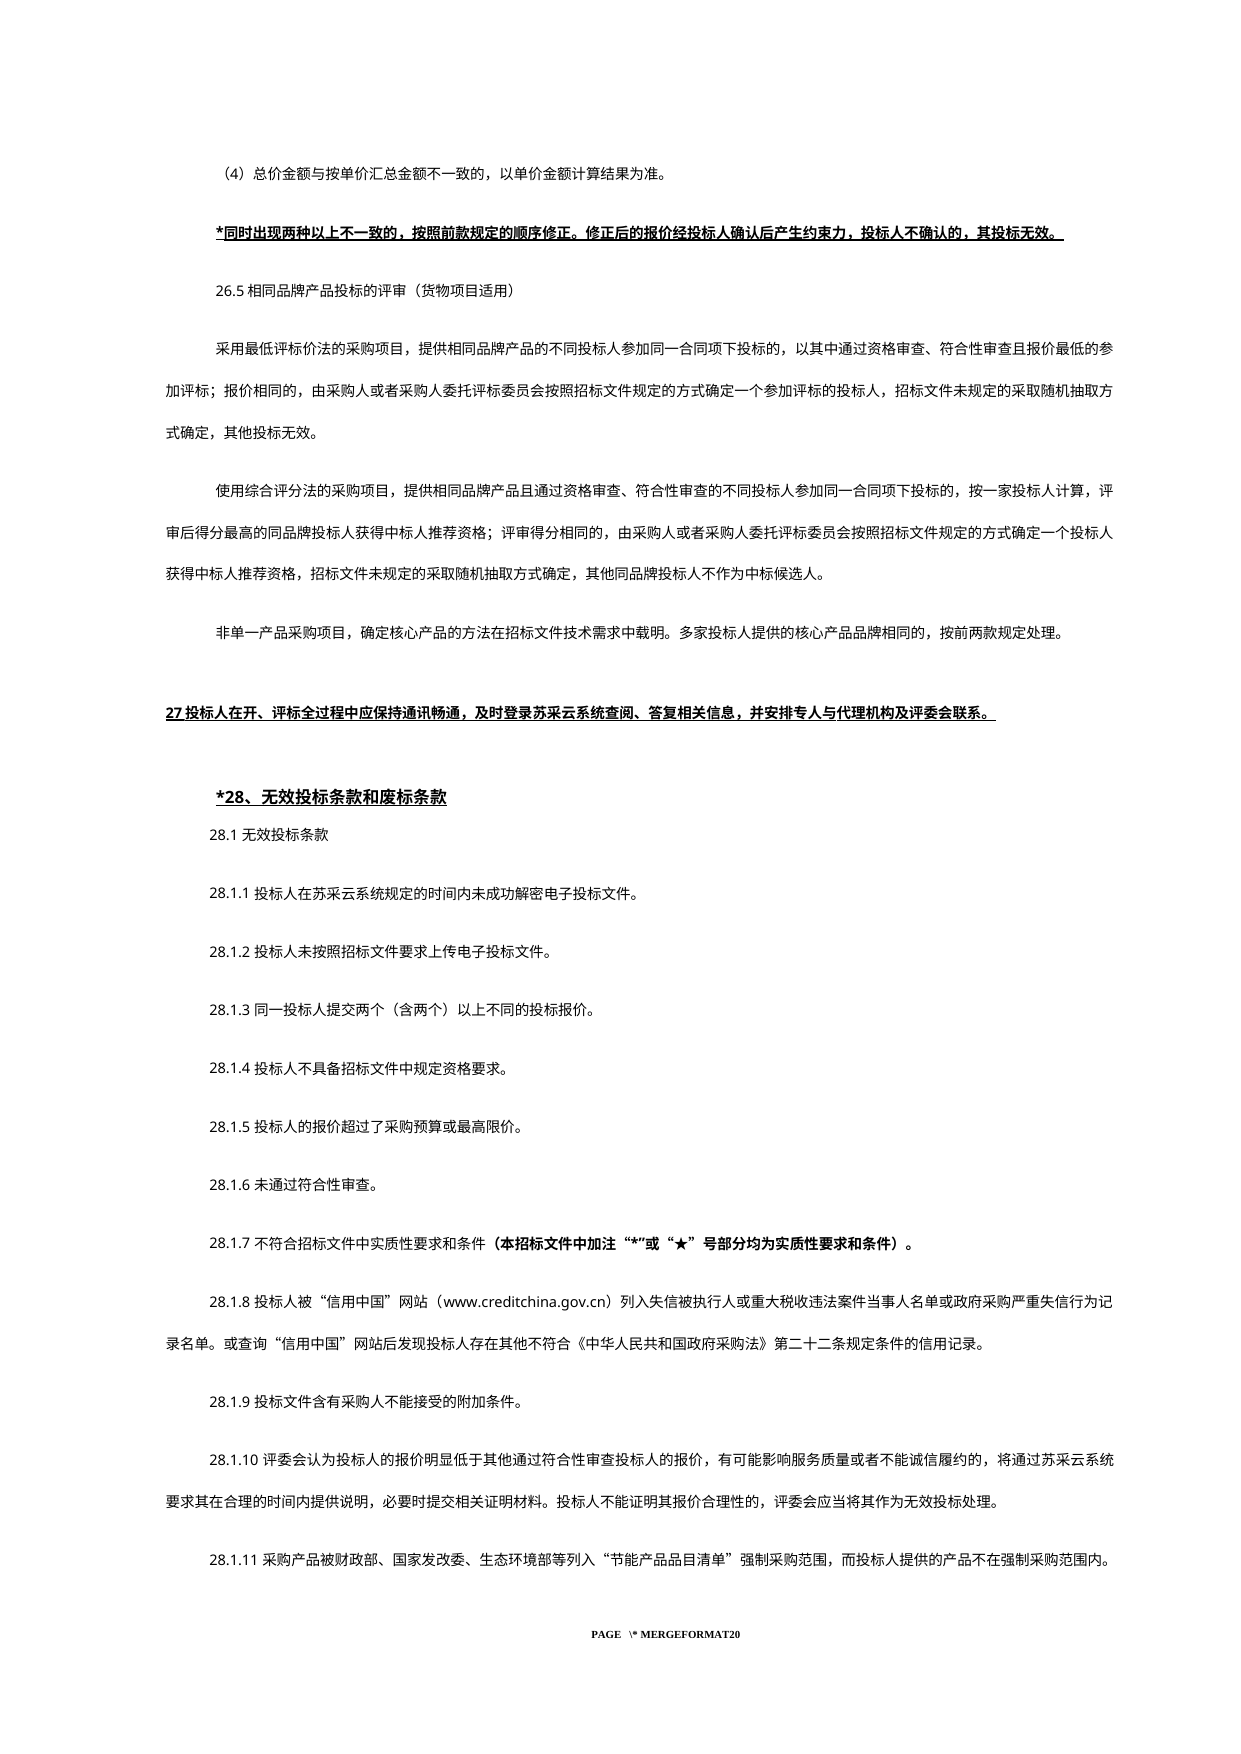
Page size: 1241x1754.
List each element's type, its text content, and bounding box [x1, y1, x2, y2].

text 28.1.2 投标人未按照招标文件要求上传电子投标文件。 [165, 925, 1115, 962]
text 28.1 无效投标条款 [165, 809, 1115, 845]
text 27投标人在开、评标全过程中应保持通讯畅通，及时登录苏采云系统查阅、答复相关信息，并安排专人与代理机构及评委会联系。 [165, 686, 1115, 722]
text 28.1.5 投标人的报价超过了采购预算或最高限价。 [165, 1100, 1115, 1137]
text 非单一产品采购项目，确定核心产品的方法在招标文件技术需求中载明。多家投标人提供的核心产品品牌相同的，按前两款规定处理。 [165, 606, 1115, 642]
text 使用综合评分法的采购项目，提供相同品牌产品且通过资格审查、符合性审查的不同投标人参加同一合同项下投标的，按一家投标人计算，评审后得分最高的同品牌投标人获得中标人推荐资格；评审得分相同的，由采购人或者采购人委托评标委员会按照招标文件规定的方式确定一个投标人获得中标人推荐资格，招标文件未规定的采取随机抽取方式确定，其他同品牌投标人不作为中标候选人。 [165, 464, 1115, 584]
text 28.1.10 评委会认为投标人的报价明显低于其他通过符合性审查投标人的报价，有可能影响服务质量或者不能诚信履约的，将通过苏采云系统要求其在合理的时间内提供说明，必要时提交相关证明材料。投标人不能证明其报价合理性的，评委会应当将其作为无效投标处理。 [165, 1434, 1115, 1512]
text 28.1.6 未通过符合性审查。 [165, 1159, 1115, 1195]
text 28.1.4 投标人不具备招标文件中规定资格要求。 [165, 1042, 1115, 1078]
text 26.5相同品牌产品投标的评审（货物项目适用） [165, 264, 1115, 301]
text （4）总价金额与按单价汇总金额不一致的，以单价金额计算结果为准。 [165, 148, 1115, 184]
subtitle *28、无效投标条款和废标条款 [165, 766, 1115, 809]
text 采用最低评标价法的采购项目，提供相同品牌产品的不同投标人参加同一合同项下投标的，以其中通过资格审查、符合性审查且报价最低的参加评标；报价相同的，由采购人或者采购人委托评标委员会按照招标文件规定的方式确定一个参加评标的投标人，招标文件未规定的采取随机抽取方式确定，其他投标无效。 [165, 323, 1115, 442]
text 28.1.9 投标文件含有采购人不能接受的附加条件。 [165, 1375, 1115, 1412]
text 28.1.3 同一投标人提交两个（含两个）以上不同的投标报价。 [165, 984, 1115, 1020]
text 28.1.11 采购产品被财政部、国家发改委、生态环境部等列入“节能产品品目清单”强制采购范围，而投标人提供的产品不在强制采购范围内。 [165, 1534, 1115, 1570]
text 28.1.1 投标人在苏采云系统规定的时间内未成功解密电子投标文件。 [165, 867, 1115, 903]
text *同时出现两种以上不一致的，按照前款规定的顺序修正。修正后的报价经投标人确认后产生约束力，投标人不确认的，其投标无效。 [165, 206, 1115, 242]
text 28.1.8 投标人被“信用中国”网站（www.creditchina.gov.cn）列入失信被执行人或重大税收违法案件当事人名单或政府采购严重失信行为记录名单。或查询“信用中国”网站后发现投标人存在其他不符合《中华人民共和国政府采购法》第二十二条规定条件的信用记录。 [165, 1275, 1115, 1353]
text 28.1.7 不符合招标文件中实质性要求和条件（本招标文件中加注“*”或“★”号部分均为实质性要求和条件）。 [165, 1217, 1115, 1253]
